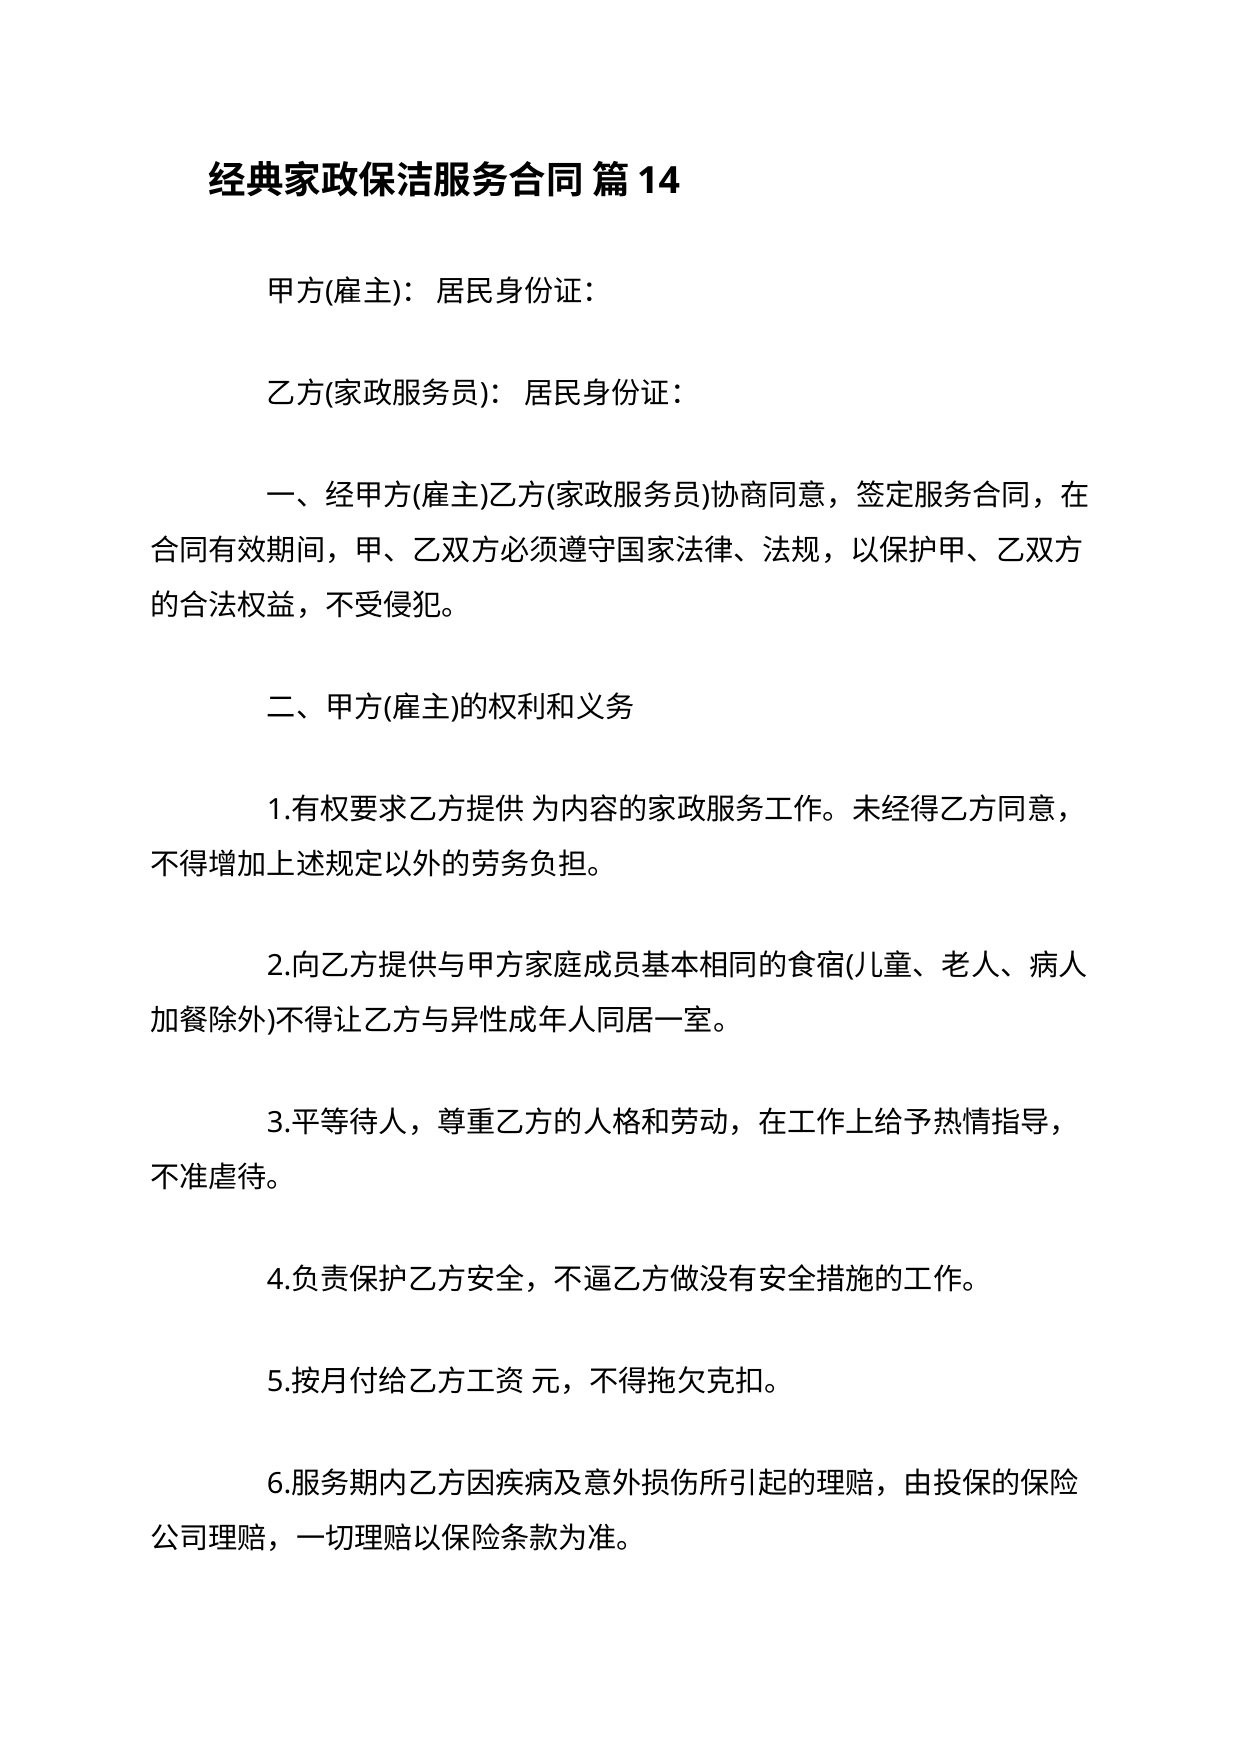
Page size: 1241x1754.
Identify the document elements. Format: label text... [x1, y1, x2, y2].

text 6.服务期内乙方因疾病及意外损伤所引起的理赔，由投保的保险公司理赔，一切理赔以保险条款为准。 [150, 1460, 1090, 1557]
text 4.负责保护乙方安全，不逼乙方做没有安全措施的工作。 [150, 1256, 1090, 1298]
text 二、甲方(雇主)的权利和义务 [150, 683, 1090, 726]
text 经典家政保洁服务合同 篇14 [150, 150, 1090, 204]
text 乙方(家政服务员)： 居民身份证： [150, 369, 1090, 412]
text 5.按月付给乙方工资 元，不得拖欠克扣。 [150, 1358, 1090, 1400]
text 2.向乙方提供与甲方家庭成员基本相同的食宿(儿童、老人、病人加餐除外)不得让乙方与异性成年人同居一室。 [150, 942, 1090, 1039]
text 甲方(雇主)： 居民身份证： [150, 268, 1090, 310]
text 1.有权要求乙方提供 为内容的家政服务工作。未经得乙方同意，不得增加上述规定以外的劳务负担。 [150, 785, 1090, 882]
text 3.平等待人，尊重乙方的人格和劳动，在工作上给予热情指导，不准虐待。 [150, 1099, 1090, 1196]
text 一、经甲方(雇主)乙方(家政服务员)协商同意，签定服务合同，在合同有效期间，甲、乙双方必须遵守国家法律、法规，以保护甲、乙双方的合法权益，不受侵犯。 [150, 472, 1090, 624]
